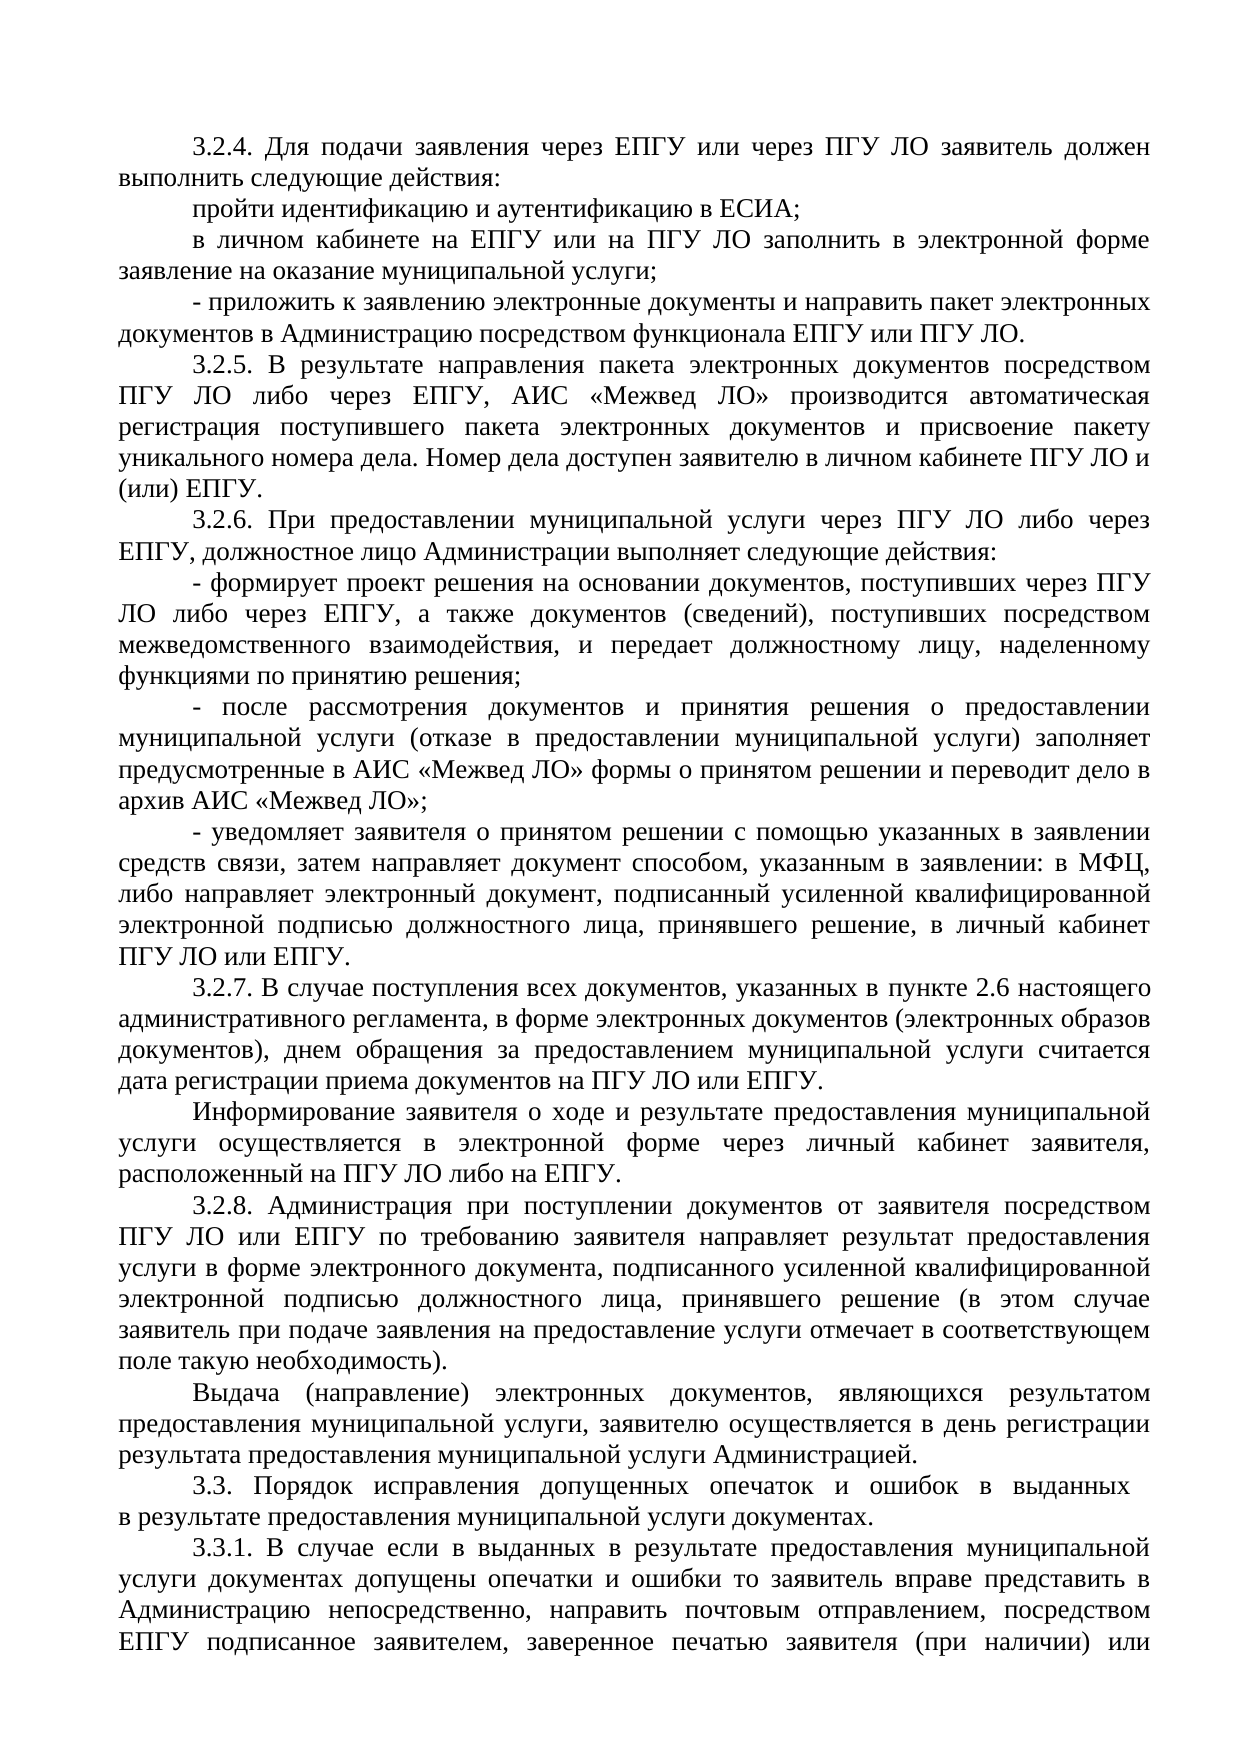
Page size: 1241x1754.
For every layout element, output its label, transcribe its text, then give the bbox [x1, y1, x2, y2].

text 3.2.7. В случае поступления всех документов, указанных в пункте 2.6 настоящего административного регламента, в форме электронных документов (электронных образов документов), днем обращения за предоставлением муниципальной услуги считается дата регистрации приема документов на ПГУ ЛО или ЕПГУ. [118, 971, 1152, 1095]
text в личном кабинете на ЕПГУ или на ПГУ ЛО заполнить в электронной форме заявление на оказание муниципальной услуги; [118, 223, 1152, 286]
text пройти идентификацию и аутентификацию в ЕСИА; [118, 192, 1152, 223]
text 3.2.4. Для подачи заявления через ЕПГУ или через ПГУ ЛО заявитель должен выполнить следующие действия: [118, 130, 1152, 192]
text 3.2.6. При предоставлении муниципальной услуги через ПГУ ЛО либо через ЕПГУ, должностное лицо Администрации выполняет следующие действия: [118, 503, 1152, 566]
text - уведомляет заявителя о принятом решении с помощью указанных в заявлении средств связи, затем направляет документ способом, указанным в заявлении: в МФЦ, либо направляет электронный документ, подписанный усиленной квалифицированной электронной подписью должностного лица, принявшего решение, в личный кабинет ПГУ ЛО или ЕПГУ. [118, 815, 1152, 971]
text 3.3. Порядок исправления допущенных опечаток и ошибок в выданных в результате предоставления муниципальной услуги документах. [118, 1469, 1152, 1531]
text - формирует проект решения на основании документов, поступивших через ПГУ ЛО либо через ЕПГУ, а также документов (сведений), поступивших посредством межведомственного взаимодействия, и передает должностному лицу, наделенному функциями по принятию решения; [118, 566, 1152, 690]
text 3.2.8. Администрация при поступлении документов от заявителя посредством ПГУ ЛО или ЕПГУ по требованию заявителя направляет результат предоставления услуги в форме электронного документа, подписанного усиленной квалифицированной электронной подписью должностного лица, принявшего решение (в этом случае заявитель при подаче заявления на предоставление услуги отмечает в соответствующем поле такую необходимость). [118, 1189, 1152, 1376]
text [118, 1531, 1152, 1656]
text - после рассмотрения документов и принятия решения о предоставлении муниципальной услуги (отказе в предоставлении муниципальной услуги) заполняет предусмотренные в АИС «Межвед ЛО» формы о принятом решении и переводит дело в архив АИС «Межвед ЛО»; [118, 690, 1152, 815]
text Информирование заявителя о ходе и результате предоставления муниципальной услуги осуществляется в электронной форме через личный кабинет заявителя, расположенный на ПГУ ЛО либо на ЕПГУ. [118, 1095, 1152, 1189]
text 3.2.5. В результате направления пакета электронных документов посредством ПГУ ЛО либо через ЕПГУ, АИС «Межвед ЛО» производится автоматическая регистрация поступившего пакета электронных документов и присвоение пакету уникального номера дела. Номер дела доступен заявителю в личном кабинете ПГУ ЛО и (или) ЕПГУ. [118, 348, 1152, 503]
text - приложить к заявлению электронные документы и направить пакет электронных документов в Администрацию посредством функционала ЕПГУ или ПГУ ЛО. [118, 286, 1152, 348]
text Выдача (направление) электронных документов, являющихся результатом предоставления муниципальной услуги, заявителю осуществляется в день регистрации результата предоставления муниципальной услуги Администрацией. [118, 1376, 1152, 1469]
